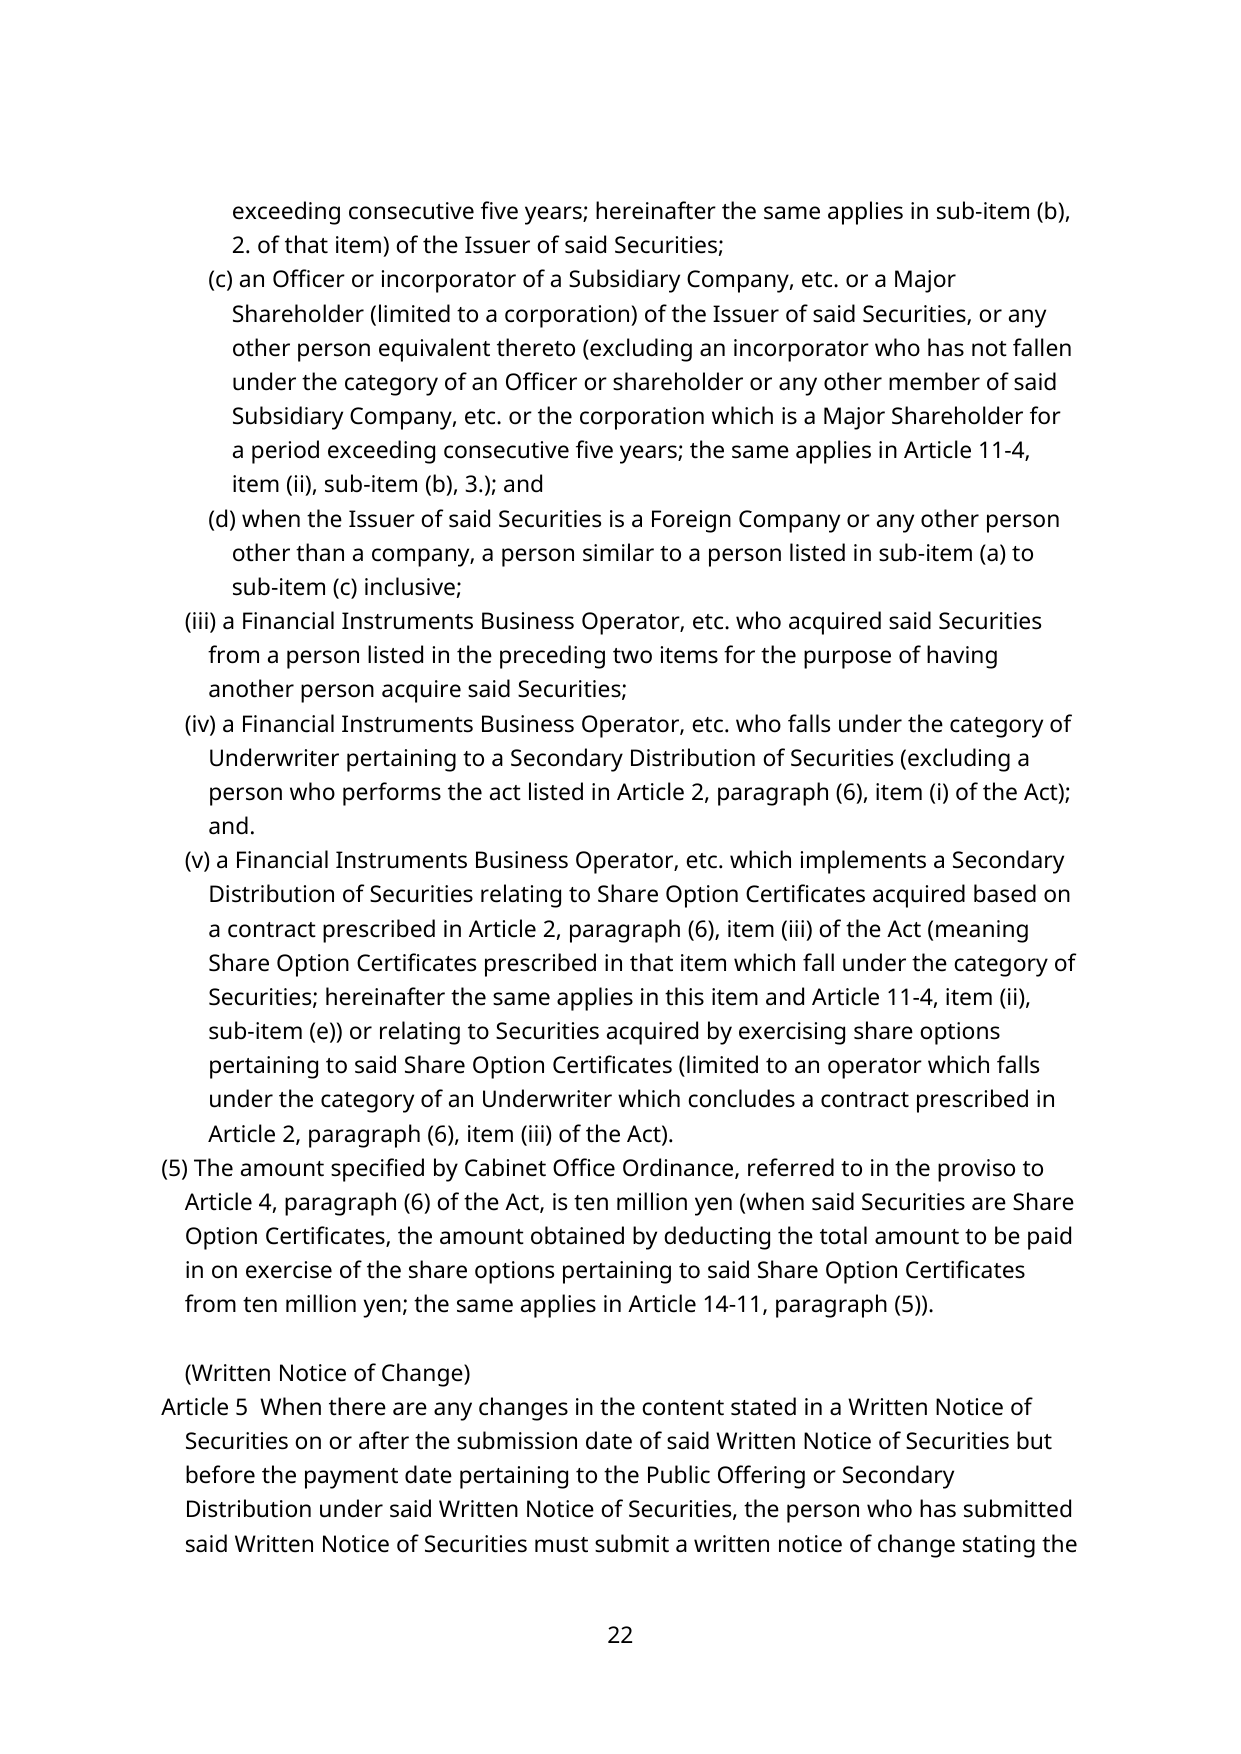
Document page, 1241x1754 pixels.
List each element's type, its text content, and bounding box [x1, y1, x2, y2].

text (c) an Officer or incorporator of a Subsidiary Company, etc. or a Major Shareholder (limited to a corporation) of the Issuer of said Securities, or any other person equivalent thereto (excluding an incorporator who has not fallen under the category of an Officer or shareholder or any other member of said Subsidiary Company, etc. or the corporation which is a Major Shareholder for a period exceeding consecutive five years; the same applies in Article 11-4, item (ii), sub-item (b), 3.); and [207, 262, 1079, 501]
text (v) a Financial Instruments Business Operator, etc. which implements a Secondary Distribution of Securities relating to Share Option Certificates acquired based on a contract prescribed in Article 2, paragraph (6), item (iii) of the Act (meaning Share Option Certificates prescribed in that item which fall under the category of Securities; hereinafter the same applies in this item and Article 11-4, item (ii), sub-item (e)) or relating to Securities acquired by exercising share options pertaining to said Share Option Certificates (limited to an operator which falls under the category of an Underwriter which concludes a contract prescribed in Article 2, paragraph (6), item (iii) of the Act). [184, 843, 1079, 1150]
text (iii) a Financial Instruments Business Operator, etc. who acquired said Securities from a person listed in the preceding two items for the purpose of having another person acquire said Securities; [184, 604, 1079, 706]
text (d) when the Issuer of said Securities is a Foreign Company or any other person other than a company, a person similar to a person listed in sub-item (a) to sub-item (c) inclusive; [207, 501, 1079, 604]
text (iv) a Financial Instruments Business Operator, etc. who falls under the category of Underwriter pertaining to a Secondary Distribution of Securities (excluding a person who performs the act listed in Article 2, paragraph (6), item (i) of the Act); and. [184, 706, 1079, 843]
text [207, 194, 1079, 262]
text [161, 1389, 1079, 1560]
text (Written Notice of Change) [184, 1355, 1079, 1389]
text (5) The amount specified by Cabinet Office Ordinance, referred to in the proviso to Article 4, paragraph (6) of the Act, is ten million yen (when said Securities are Share Option Certificates, the amount obtained by deducting the total amount to be paid in on exercise of the share options pertaining to said Share Option Certificates from ten million yen; the same applies in Article 14-11, paragraph (5)). [161, 1150, 1079, 1321]
